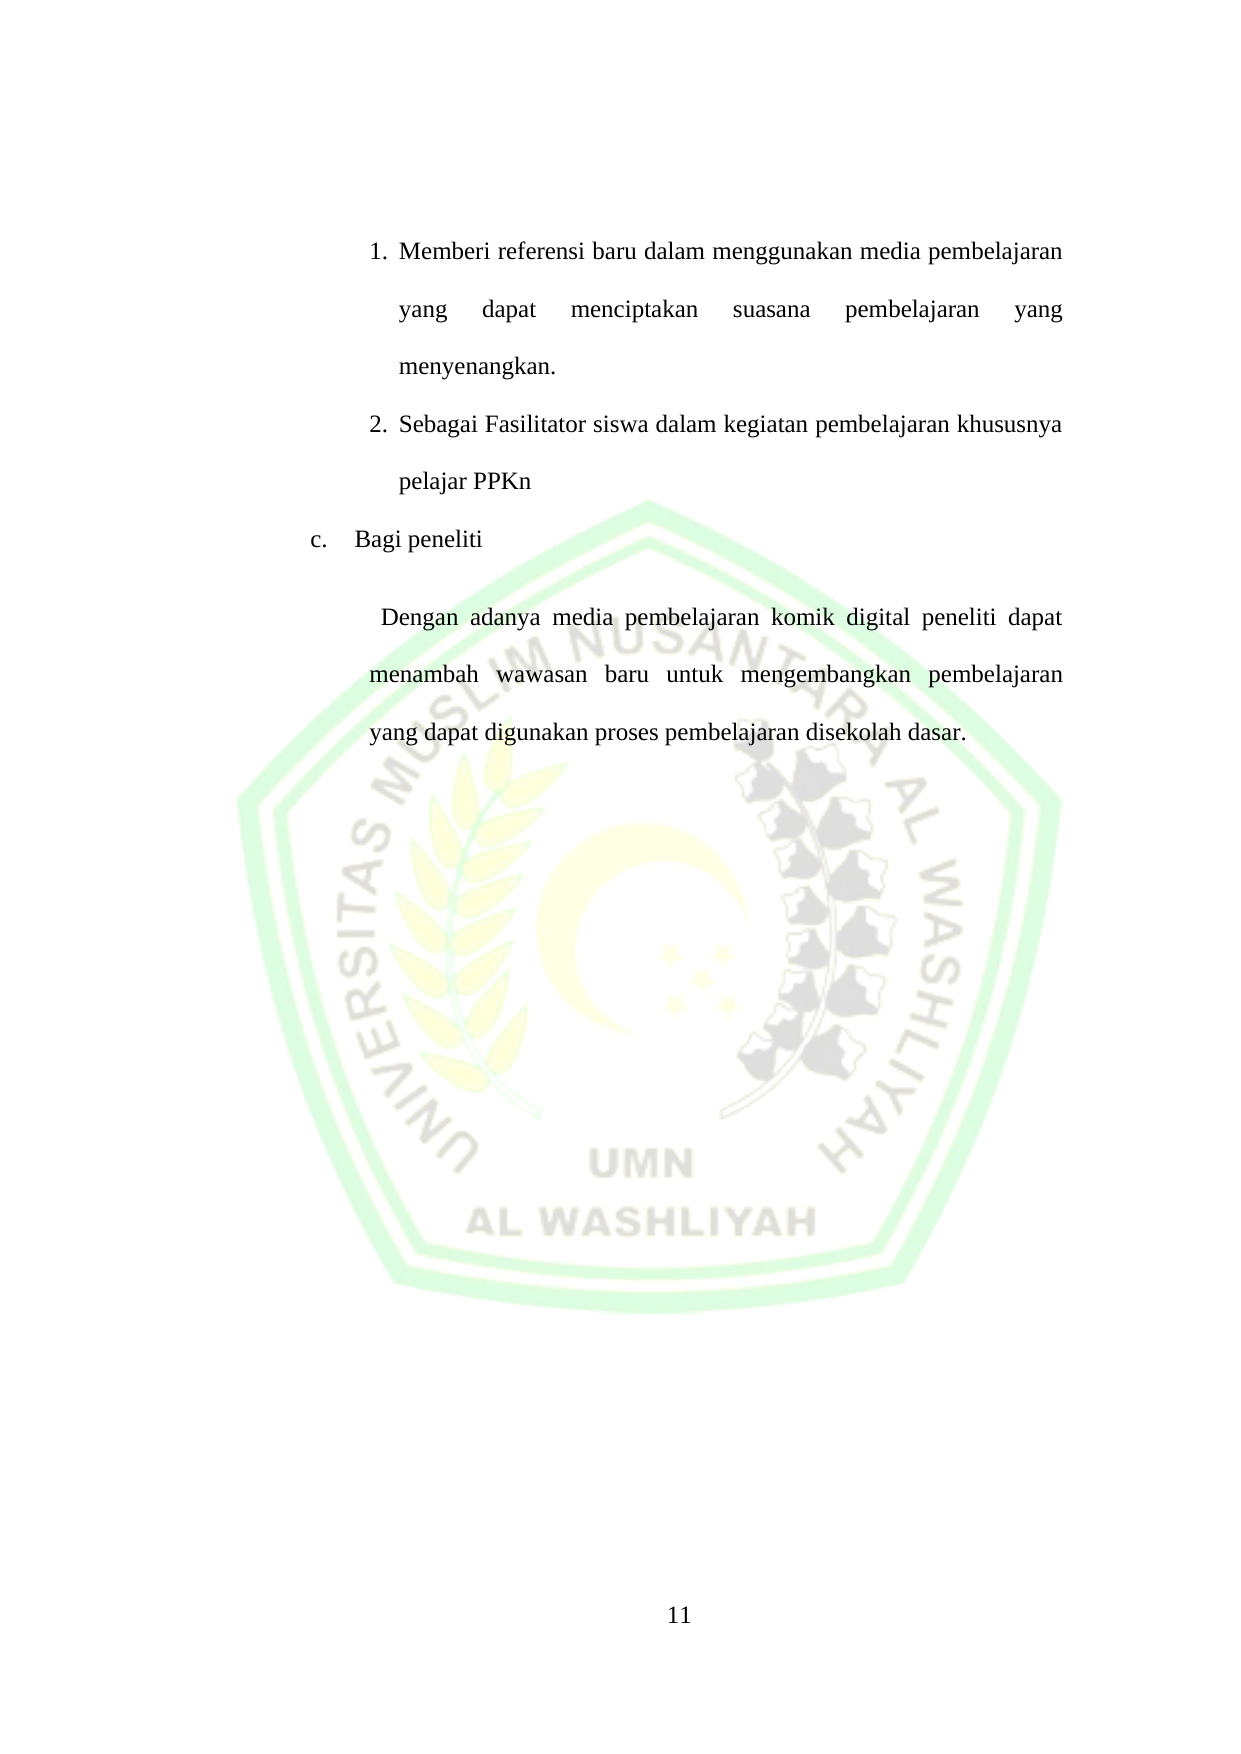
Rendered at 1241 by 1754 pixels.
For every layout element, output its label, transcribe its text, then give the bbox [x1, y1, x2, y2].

list Bagi peneliti [310, 524, 1063, 552]
list Sebagai Fasilitator siswa dalam kegiatan pembelajaran khususnya pelajar PPKn [369, 409, 1063, 495]
text Dengan adanya media pembelajaran komik digital peneliti dapat menambah wawasan baru untuk mengembangkan pembelajaran yang dapat digunakan proses pembelajaran disekolah dasar. [369, 602, 1063, 746]
list Memberi referensi baru dalam menggunakan media pembelajaran yang dapat menciptakan suasana pembelajaran yang menyenangkan. [369, 236, 1063, 380]
